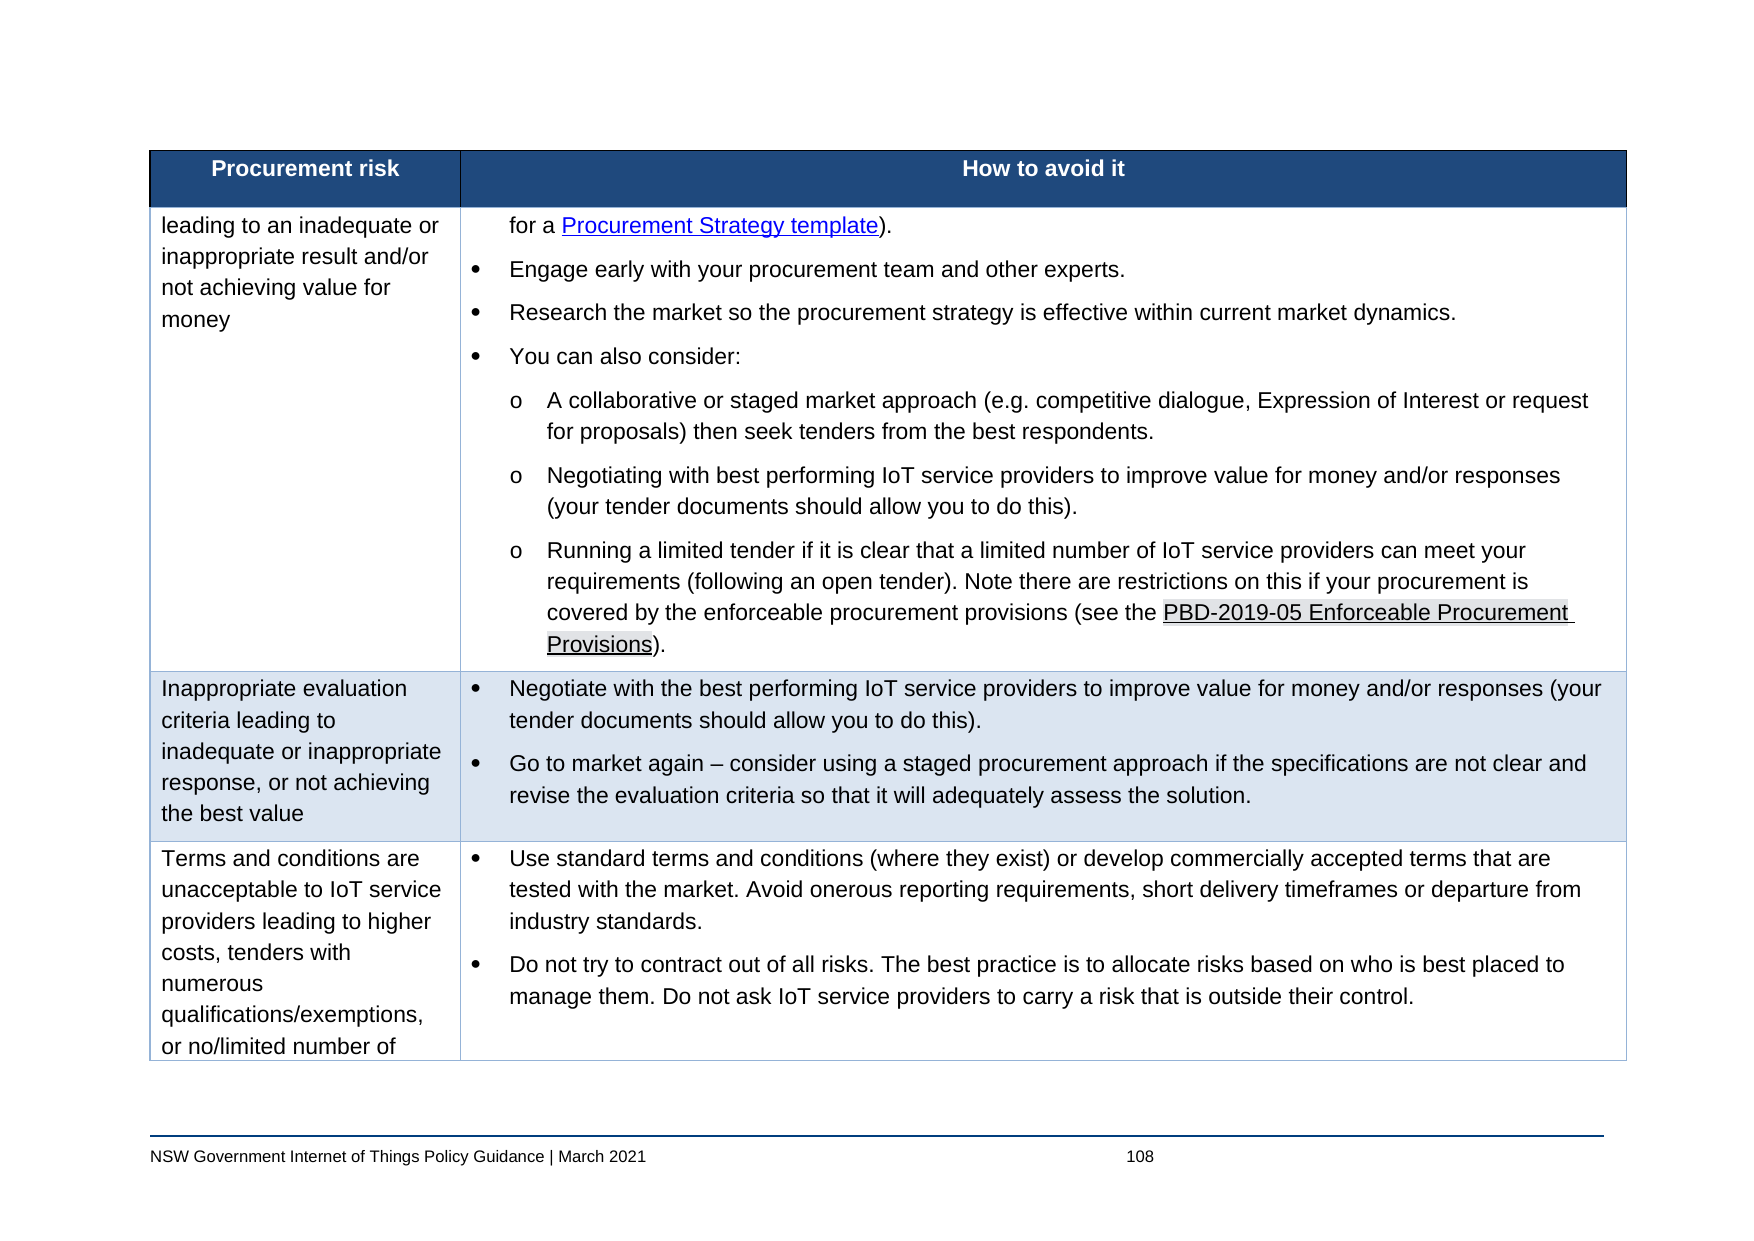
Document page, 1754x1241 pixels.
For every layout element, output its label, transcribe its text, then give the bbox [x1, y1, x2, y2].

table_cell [151, 208, 460, 671]
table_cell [461, 842, 1626, 1060]
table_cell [461, 208, 1626, 671]
table_header Procurement risk [151, 151, 460, 207]
table_cell Inappropriate evaluation criteria leading to inadequate or inappropriate response, or not achieving the best value [151, 672, 460, 841]
table_header How to avoid it [461, 151, 1626, 207]
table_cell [151, 842, 460, 1060]
table_cell Negotiate with the best performing IoT service providers to improve value for money and/or responses (your tender documents should allow you to do this). Go to market again – consider using a staged procurement approach if the specifications are not clear and revise the evaluation criteria so that it will adequately assess the solution. [461, 672, 1626, 841]
